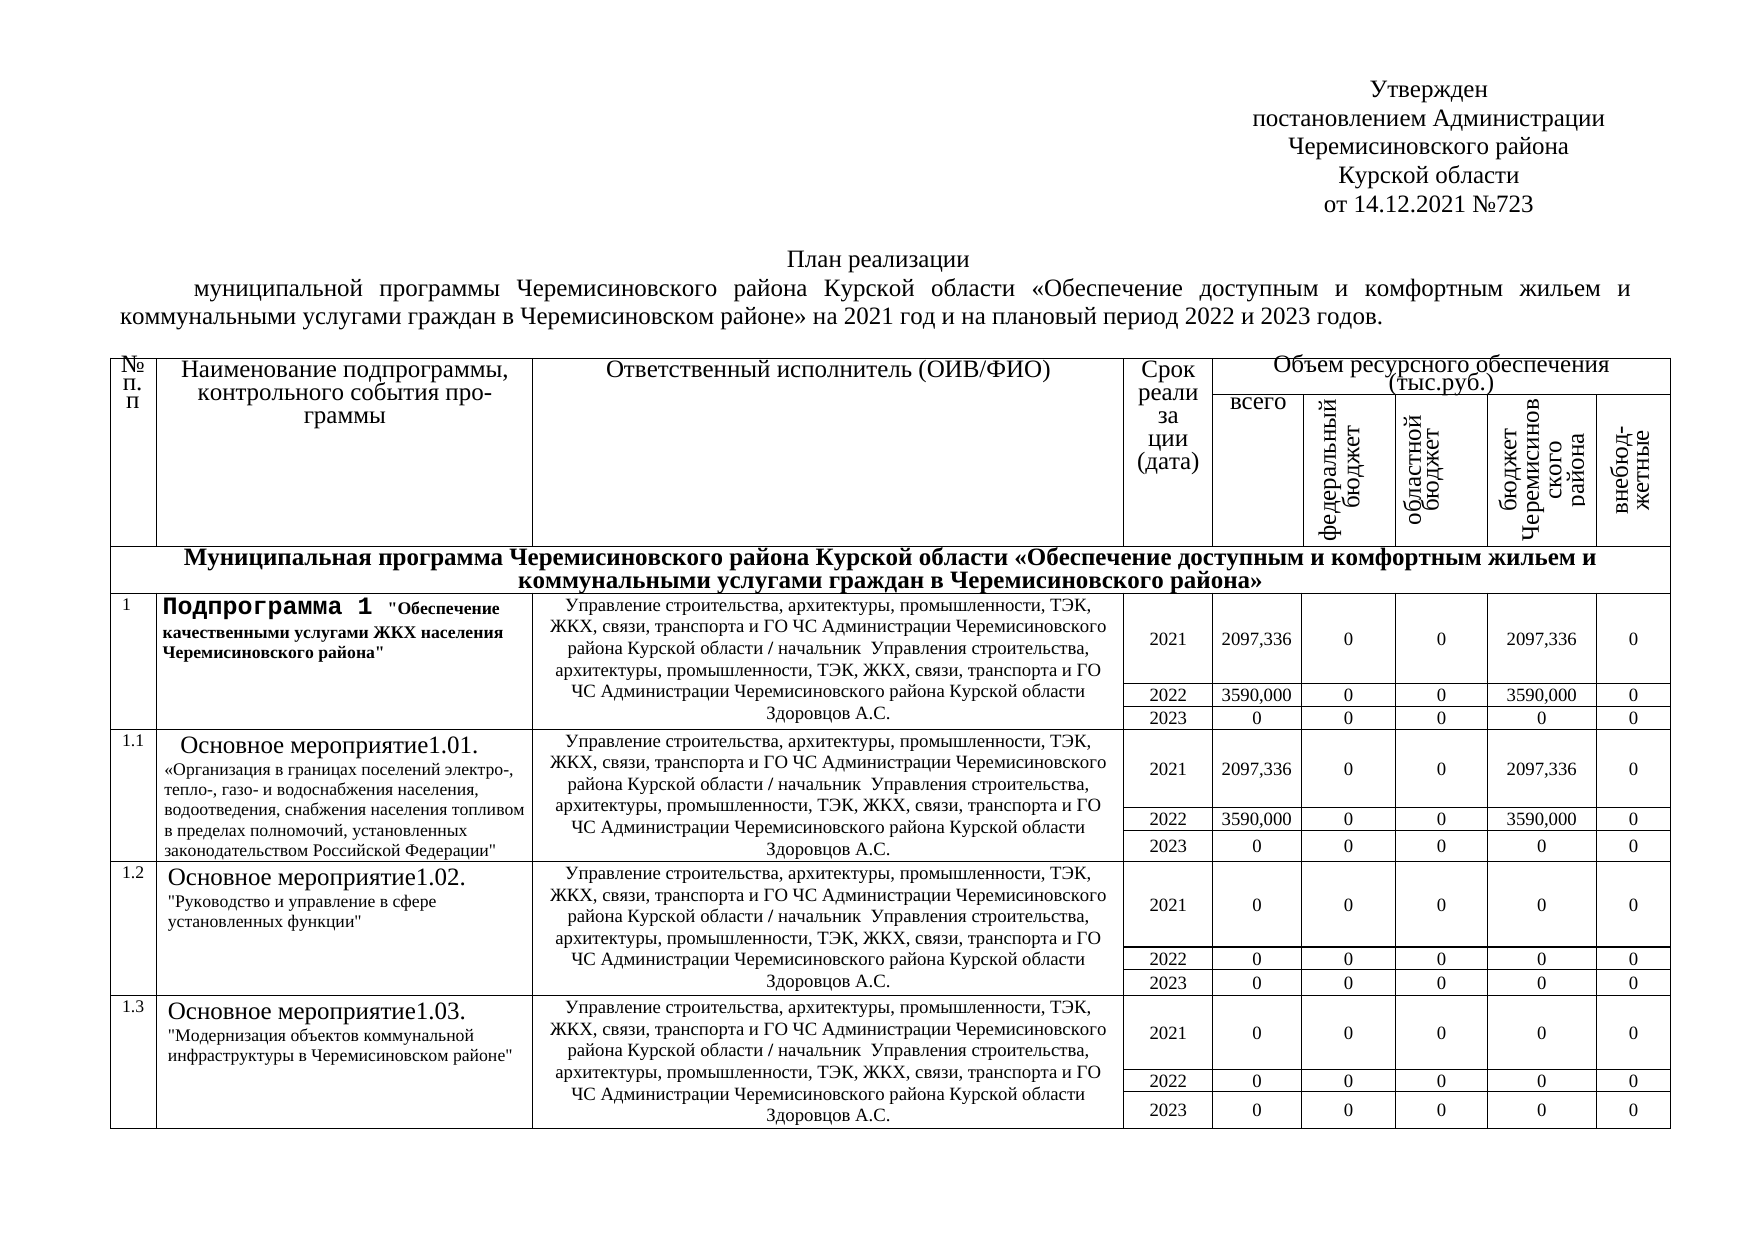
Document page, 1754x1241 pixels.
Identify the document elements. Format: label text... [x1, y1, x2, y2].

table_cell 1 [111, 594, 156, 729]
table_cell 2022 [1124, 1070, 1212, 1091]
table_cell 2023 [1124, 970, 1212, 995]
table_cell 0 [1488, 996, 1596, 1068]
table_cell областной бюджет [1396, 395, 1487, 546]
text Утвержден [1242, 74, 1615, 103]
table_cell 0 [1597, 730, 1670, 807]
table_cell 0 [1302, 996, 1395, 1068]
table_cell 2097,336 [1488, 730, 1596, 807]
table_header Наименование подпрограммы, контрольного события программы [157, 359, 532, 546]
table_cell всего [1213, 395, 1303, 546]
table_cell 2023 [1124, 831, 1212, 861]
table_cell Муниципальная программа Черемисиновского района Курской области «Обеспечение доступным и комфортным жильем и коммунальными услугами граждан в Черемисиновского района» [111, 547, 1670, 593]
table_header Ответственный исполнитель (ОИВ/ФИО) [533, 359, 1123, 546]
table_cell 0 [1302, 862, 1395, 946]
table_cell 1.1 [111, 730, 156, 861]
table_cell 1.3 [111, 996, 156, 1128]
text постановлением Администрации Черемисиновского района Курской области [1242, 103, 1615, 189]
table_cell 2097,336 [1213, 594, 1301, 683]
table_cell 0 [1396, 730, 1487, 807]
table_cell 2022 [1124, 808, 1212, 830]
table_cell 0 [1597, 996, 1670, 1068]
table_cell Основное мероприятие1.02. "Руководство и управление в сфере установленных функции" [157, 862, 532, 995]
table_cell 0 [1396, 594, 1487, 683]
table_cell внебюджетные источники [1597, 395, 1670, 546]
table_cell 2021 [1124, 862, 1212, 946]
table_header Срок реализа ции (дата) [1124, 359, 1212, 546]
table_header Объем ресурсного обеспечения (тыс.руб.) [1213, 359, 1670, 394]
table_cell 0 [1597, 594, 1670, 683]
table_cell 2021 [1124, 730, 1212, 807]
table_cell 2022 [1124, 684, 1212, 706]
table_cell 2097,336 [1488, 594, 1596, 683]
table_cell Подпрограмма 1 "Обеспечение качественными услугами ЖКХ населения Черемисиновского района" [157, 594, 532, 729]
table_cell 2023 [1124, 707, 1212, 729]
table_header № п.п [111, 359, 156, 546]
table_cell Основное мероприятие1.03. "Модернизация объектов коммунальной инфраструктуры в Черемисиновском районе" [157, 996, 532, 1128]
table_cell 0 [1488, 862, 1596, 946]
table_cell 2023 [1124, 1092, 1212, 1128]
table_cell 2097,336 [1213, 730, 1301, 807]
text от 14.12.2021 №723 [1242, 189, 1615, 218]
table_cell 0 [1302, 594, 1395, 683]
table_cell 0 [1597, 862, 1670, 946]
text муниципальной программы Черемисиновского района Курской области «Обеспечение доступным и комфортным жильем и коммунальными услугами граждан в Черемисиновском районе» на 2021 год и на плановый период 2022 и 2023 годов. [120, 273, 1632, 330]
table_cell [533, 996, 1123, 1128]
text План реализации [122, 245, 1634, 273]
table_cell 0 [1396, 862, 1487, 946]
table_cell 0 [1213, 996, 1301, 1068]
table_cell 2021 [1124, 996, 1212, 1068]
table_cell федеральный бюджет [1304, 395, 1395, 546]
table_cell 2021 [1124, 594, 1212, 683]
table_cell 0 [1396, 996, 1487, 1068]
table_cell 1.2 [111, 862, 156, 995]
table_cell 0 [1213, 862, 1301, 946]
table_cell 0 [1302, 730, 1395, 807]
table_cell Основное мероприятие1.01. «Организация в границах поселений электро-, тепло-, газо- и водоснабжения населения, водоотведения, снабжения населения топливом в пределах полномочий, установленных законодательством Российской Федерации" [157, 730, 532, 861]
table_cell 2022 [1124, 948, 1212, 969]
table_cell бюджет Черемисиновского района Курской области [1488, 395, 1596, 546]
